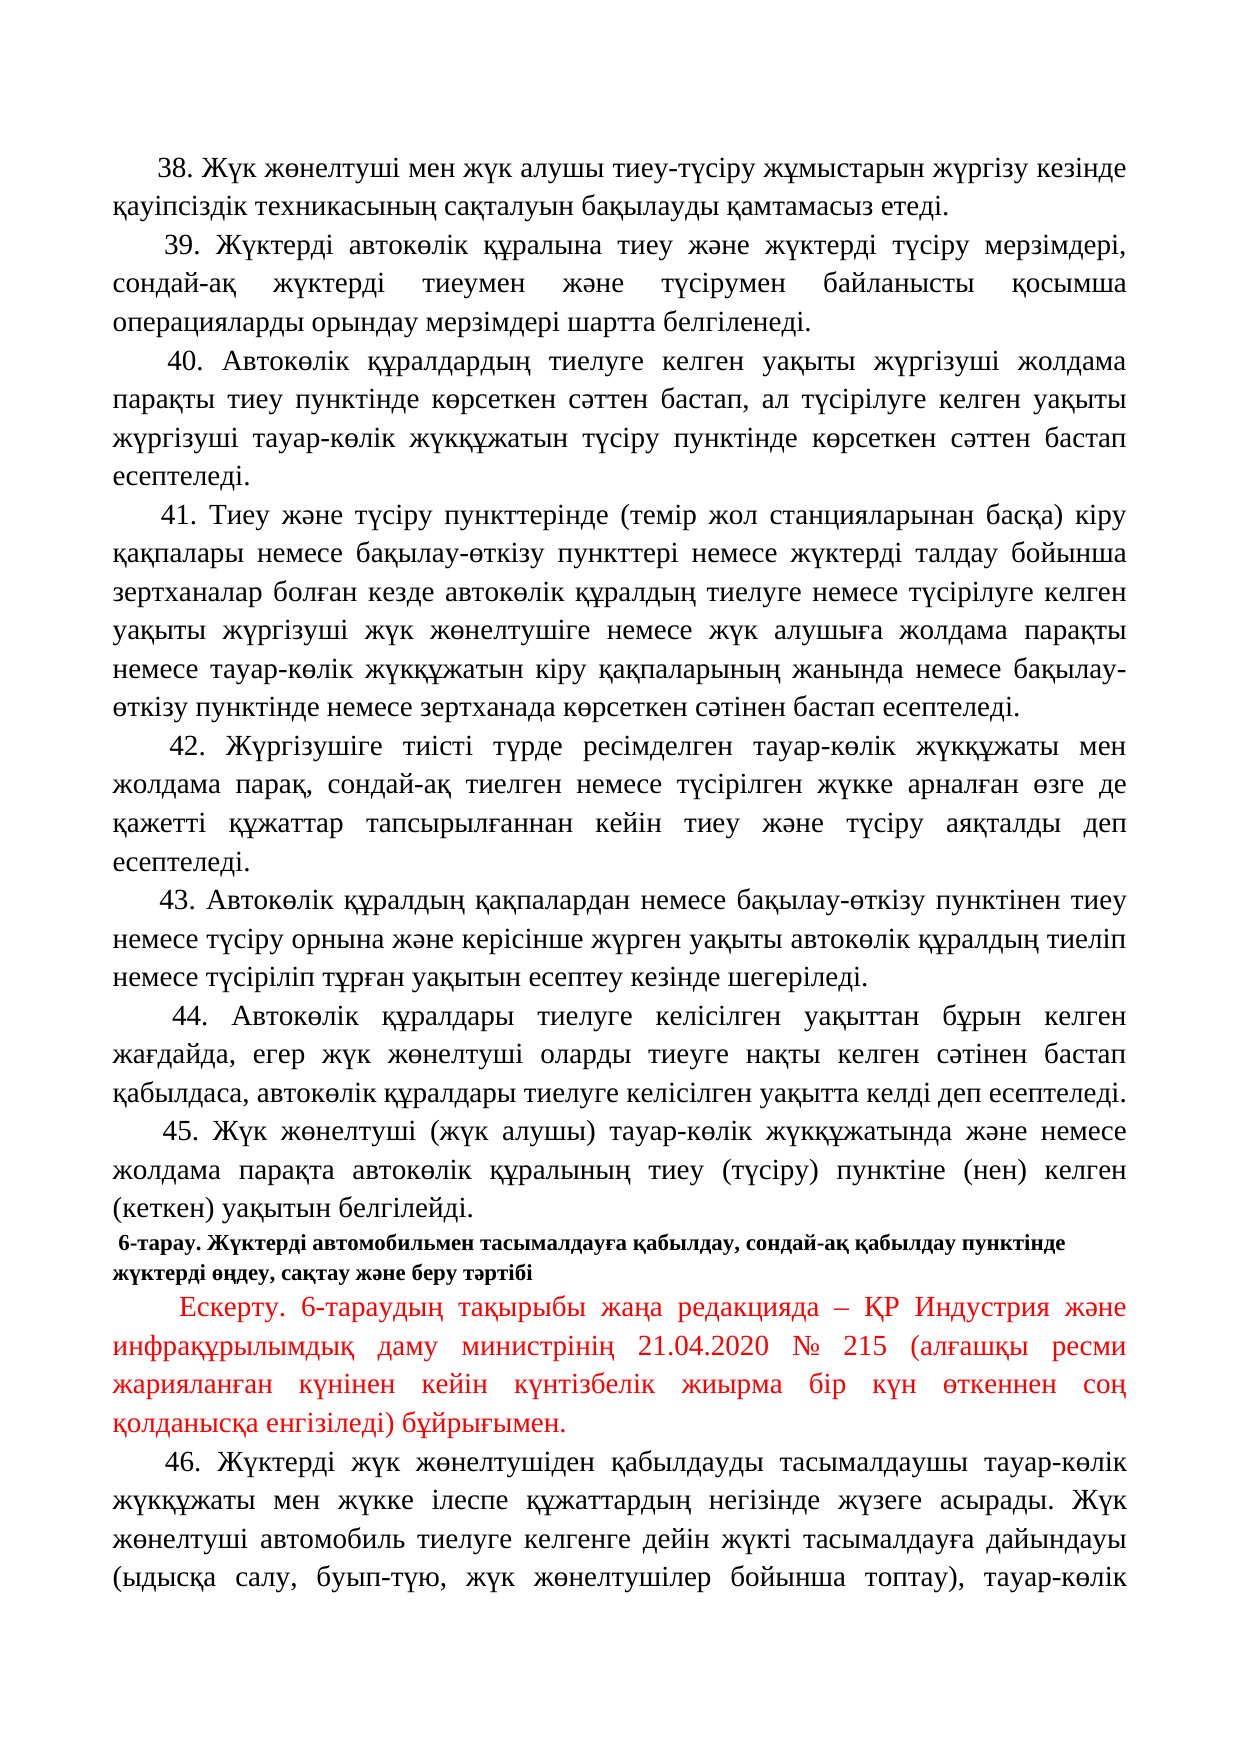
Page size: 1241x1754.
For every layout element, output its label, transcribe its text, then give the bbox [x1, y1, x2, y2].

text 42. Жүргізушіге тиісті түрде ресімделген тауар-көлік жүкқұжаты мен жолдама парақ, сондай-ақ тиелген немесе түсірілген жүкке арналған өзге де қажетті құжаттар тапсырылғаннан кейін тиеу және түсіру аяқталды деп есептеледі. [112, 728, 1128, 877]
text 41. Тиеу және түсіру пункттерінде (темір жол станцияларынан басқа) кіру қақпалары немесе бақылау-өткізу пункттері немесе жүктерді талдау бойынша зертханалар болған кезде автокөлік құралдың тиелуге немесе түсірілуге келген уақыты жүргізуші жүк жөнелтушіге немесе жүк алушыға жолдама парақты немесе тауар-көлік жүкқұжатын кіру қақпаларының жанында немесе бақылау-өткізу пунктінде немесе зертханада көрсеткен сәтінен бастап есептеледі. [112, 497, 1128, 723]
text Ескерту. 6-тараудың тақырыбы жаңа редакцияда – ҚР Индустрия және инфрақұрылымдық даму министрінің 21.04.2020 № 215 (алғашқы ресми жарияланған күнінен кейін күнтізбелік жиырма бір күн өткеннен соң қолданысқа енгізіледі) бұйрығымен. [112, 1289, 1128, 1439]
text 39. Жүктерді автокөлік құралына тиеу және жүктерді түсіру мерзімдері, сондай-ақ жүктерді тиеумен және түсірумен байланысты қосымша операцияларды орындау мерзімдері шартта белгіленеді. [112, 227, 1128, 338]
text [112, 1444, 1128, 1593]
text 43. Автокөлік құралдың қақпалардан немесе бақылау-өткізу пунктінен тиеу немесе түсіру орнына және керісінше жүрген уақыты автокөлік құралдың тиеліп немесе түсіріліп тұрған уақытын есептеу кезінде шегеріледі. [112, 882, 1128, 993]
text 38. Жүк жөнелтуші мен жүк алушы тиеу-түсіру жұмыстарын жүргізу кезінде қауіпсіздік техникасының сақталуын бақылауды қамтамасыз етеді. [112, 150, 1128, 222]
text 45. Жүк жөнелтуші (жүк алушы) тауар-көлік жүкқұжатында және немесе жолдама парақта автокөлік құралының тиеу (түсіру) пунктіне (нен) келген (кеткен) уақытын белгілейді. [112, 1113, 1128, 1224]
text 40. Автокөлік құралдардың тиелуге келген уақыты жүргізуші жолдама парақты тиеу пунктінде көрсеткен сәттен бастап, ал түсірілуге келген уақыты жүргізуші тауар-көлік жүкқұжатын түсіру пунктінде көрсеткен сәттен бастап есептеледі. [112, 343, 1128, 492]
text 6-тарау. Жүктерді автомобильмен тасымалдауға қабылдау, сондай-ақ қабылдау пунктінде жүктерді өңдеу, сақтау және беру тәртібі [112, 1229, 1128, 1286]
text 44. Автокөлік құралдары тиелуге келісілген уақыттан бұрын келген жағдайда, егер жүк жөнелтуші оларды тиеуге нақты келген сәтінен бастап қабылдаса, автокөлік құралдары тиелуге келісілген уақытта келді деп есептеледі. [112, 998, 1128, 1108]
